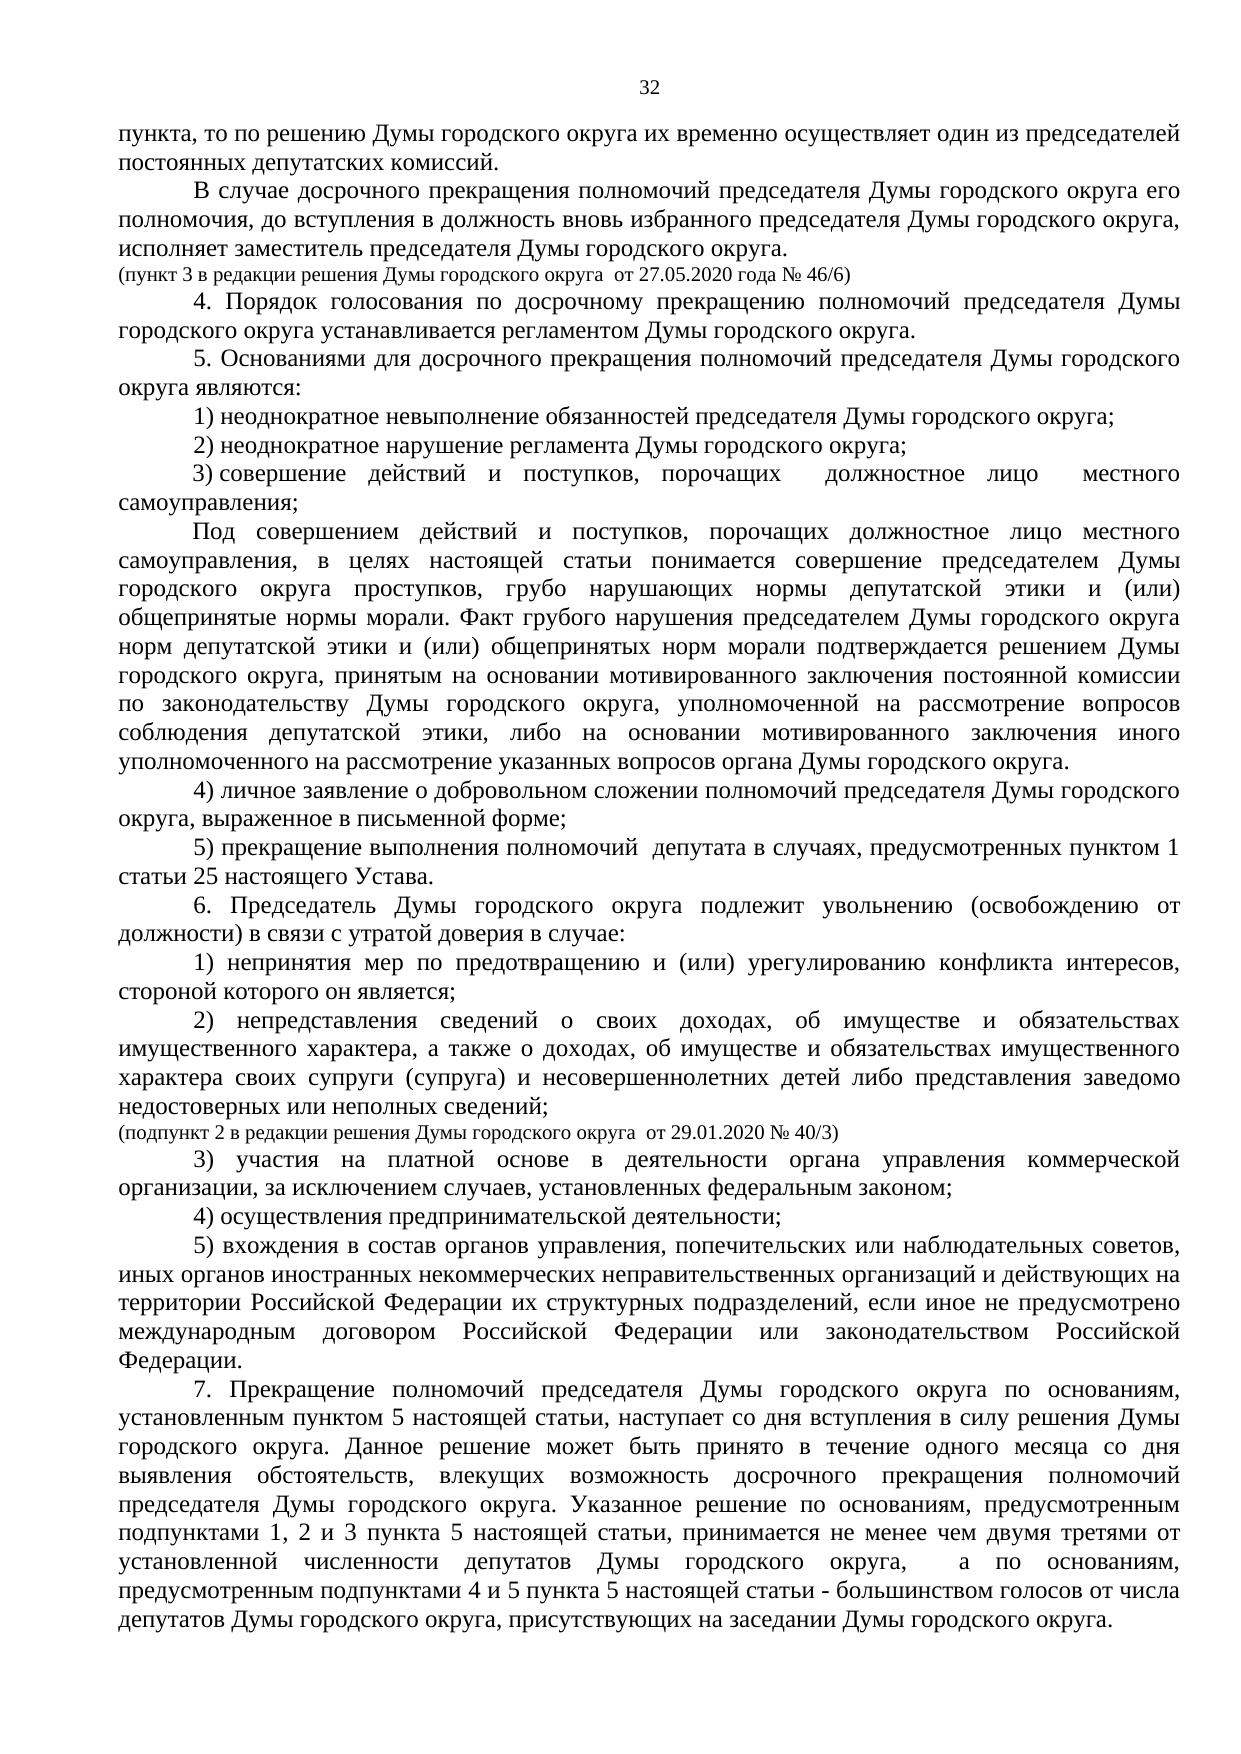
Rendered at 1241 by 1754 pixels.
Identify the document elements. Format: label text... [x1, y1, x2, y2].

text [118, 118, 1181, 176]
text (подпункт 2 в редакции решения Думы городского округа от 29.01.2020 № 40/3) [118, 1120, 1181, 1144]
text 4) личное заявление о добровольном сложении полномочий председателя Думы городского округа, выраженное в письменной форме; [118, 775, 1181, 832]
text В случае досрочного прекращения полномочий председателя Думы городского округа его полномочия, до вступления в должность вновь избранного председателя Думы городского округа, исполняет заместитель председателя Думы городского округа. [118, 176, 1181, 262]
text 5) вхождения в состав органов управления, попечительских или наблюдательных советов, иных органов иностранных некоммерческих неправительственных организаций и действующих на территории Российской Федерации их структурных подразделений, если иное не предусмотрено международным договором Российской Федерации или законодательством Российской Федерации. [118, 1230, 1181, 1374]
text (пункт 3 в редакции решения Думы городского округа от 27.05.2020 года № 46/6) [118, 262, 1181, 286]
text 1) неоднократное невыполнение обязанностей председателя Думы городского округа; [118, 401, 1181, 430]
text 1) непринятия мер по предотвращению и (или) урегулированию конфликта интересов, стороной которого он является; [118, 947, 1181, 1005]
text 5) прекращение выполнения полномочий депутата в случаях, предусмотренных пунктом 1 статьи 25 настоящего Устава. [118, 832, 1181, 890]
text 4. Порядок голосования по досрочному прекращению полномочий председателя Думы городского округа устанавливается регламентом Думы городского округа. [118, 286, 1181, 343]
text 3) участия на платной основе в деятельности органа управления коммерческой организации, за исключением случаев, установленных федеральным законом; [118, 1144, 1181, 1201]
text Под совершением действий и поступков, порочащих должностное лицо местного самоуправления, в целях настоящей статьи понимается совершение председателем Думы городского округа проступков, грубо нарушающих нормы депутатской этики и (или) общепринятые нормы морали. Факт грубого нарушения председателем Думы городского округа норм депутатской этики и (или) общепринятых норм морали подтверждается решением Думы городского округа, принятым на основании мотивированного заключения постоянной комиссии по законодательству Думы городского округа, уполномоченной на рассмотрение вопросов соблюдения депутатской этики, либо на основании мотивированного заключения иного уполномоченного на рассмотрение указанных вопросов органа Думы городского округа. [118, 516, 1181, 775]
text 2) неоднократное нарушение регламента Думы городского округа; [118, 430, 1181, 458]
text 5. Основаниями для досрочного прекращения полномочий председателя Думы городского округа являются: [118, 343, 1181, 401]
text 6. Председатель Думы городского округа подлежит увольнению (освобождению от должности) в связи с утратой доверия в случае: [118, 890, 1181, 947]
text 3) совершение действий и поступков, порочащих должностное лицо местного самоуправления; [118, 458, 1181, 516]
text 7. Прекращение полномочий председателя Думы городского округа по основаниям, установленным пунктом 5 настоящей статьи, наступает со дня вступления в силу решения Думы городского округа. Данное решение может быть принято в течение одного месяца со дня выявления обстоятельств, влекущих возможность досрочного прекращения полномочий председателя Думы городского округа. Указанное решение по основаниям, предусмотренным подпунктами 1, 2 и 3 пункта 5 настоящей статьи, принимается не менее чем двумя третями от установленной численности депутатов Думы городского округа, а по основаниям, предусмотренным подпунктами 4 и 5 пункта 5 настоящей статьи - большинством голосов от числа депутатов Думы городского округа, присутствующих на заседании Думы городского округа. [118, 1374, 1181, 1632]
text 2) непредставления сведений о своих доходах, об имуществе и обязательствах имущественного характера, а также о доходах, об имуществе и обязательствах имущественного характера своих супруги (супруга) и несовершеннолетних детей либо представления заведомо недостоверных или неполных сведений; [118, 1005, 1181, 1120]
text 4) осуществления предпринимательской деятельности; [118, 1201, 1181, 1230]
